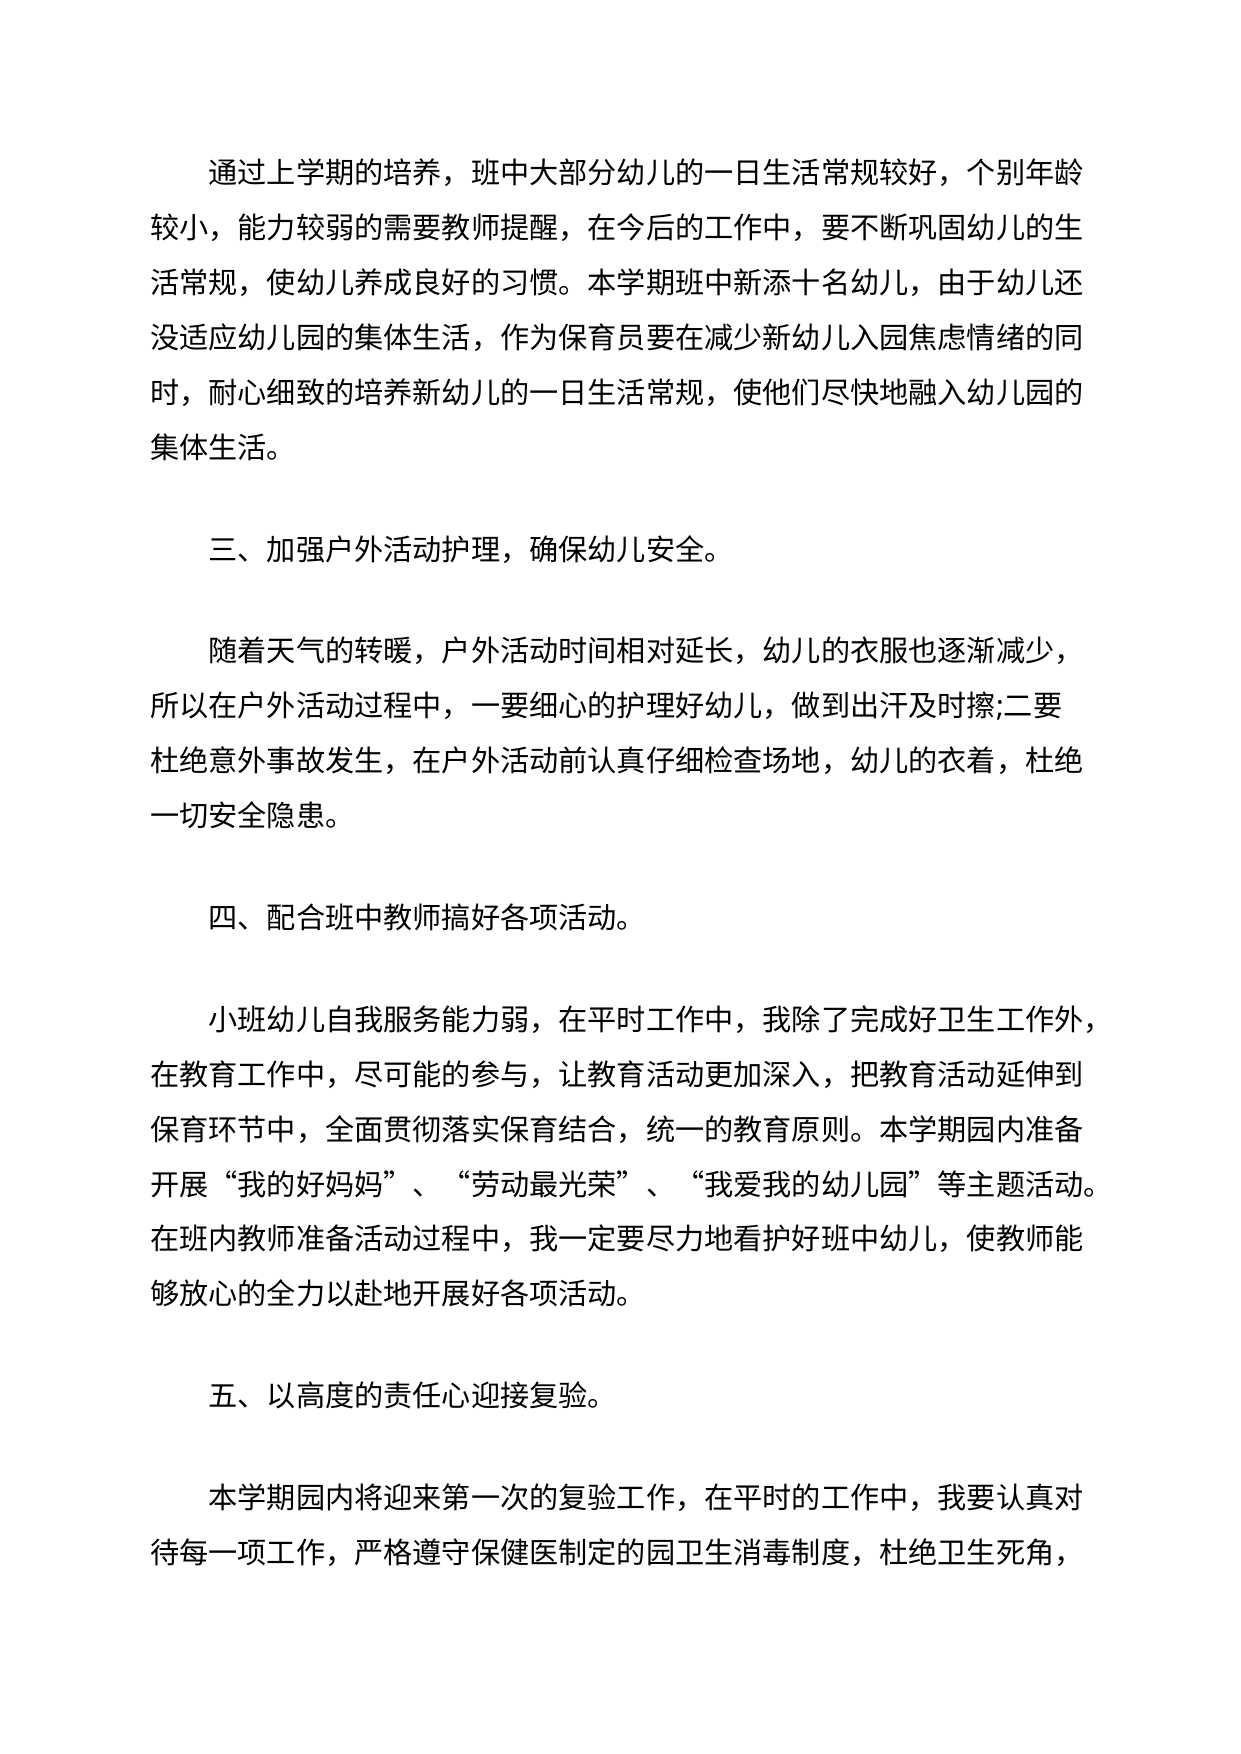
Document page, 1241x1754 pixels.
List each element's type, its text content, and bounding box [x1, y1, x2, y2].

text 通过上学期的培养，班中大部分幼儿的一日生活常规较好，个别年龄较小，能力较弱的需要教师提醒，在今后的工作中，要不断巩固幼儿的生活常规，使幼儿养成良好的习惯。本学期班中新添十名幼儿，由于幼儿还没适应幼儿园的集体生活，作为保育员要在减少新幼儿入园焦虑情绪的同时，耐心细致的培养新幼儿的一日生活常规，使他们尽快地融入幼儿园的集体生活。 [150, 150, 1090, 467]
text 四、配合班中教师搞好各项活动。 [150, 894, 1090, 937]
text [150, 1474, 1090, 1572]
text 小班幼儿自我服务能力弱，在平时工作中，我除了完成好卫生工作外，在教育工作中，尽可能的参与，让教育活动更加深入，把教育活动延伸到保育环节中，全面贯彻落实保育结合，统一的教育原则。本学期园内准备开展“我的好妈妈”、“劳动最光荣”、“我爱我的幼儿园”等主题活动。在班内教师准备活动过程中，我一定要尽力地看护好班中幼儿，使教师能够放心的全力以赴地开展好各项活动。 [150, 996, 1090, 1313]
text 随着天气的转暖，户外活动时间相对延长，幼儿的衣服也逐渐减少，所以在户外活动过程中，一要细心的护理好幼儿，做到出汗及时擦;二要杜绝意外事故发生，在户外活动前认真仔细检查场地，幼儿的衣着，杜绝一切安全隐患。 [150, 628, 1090, 835]
text 三、加强户外活动护理，确保幼儿安全。 [150, 526, 1090, 568]
text 五、以高度的责任心迎接复验。 [150, 1373, 1090, 1415]
